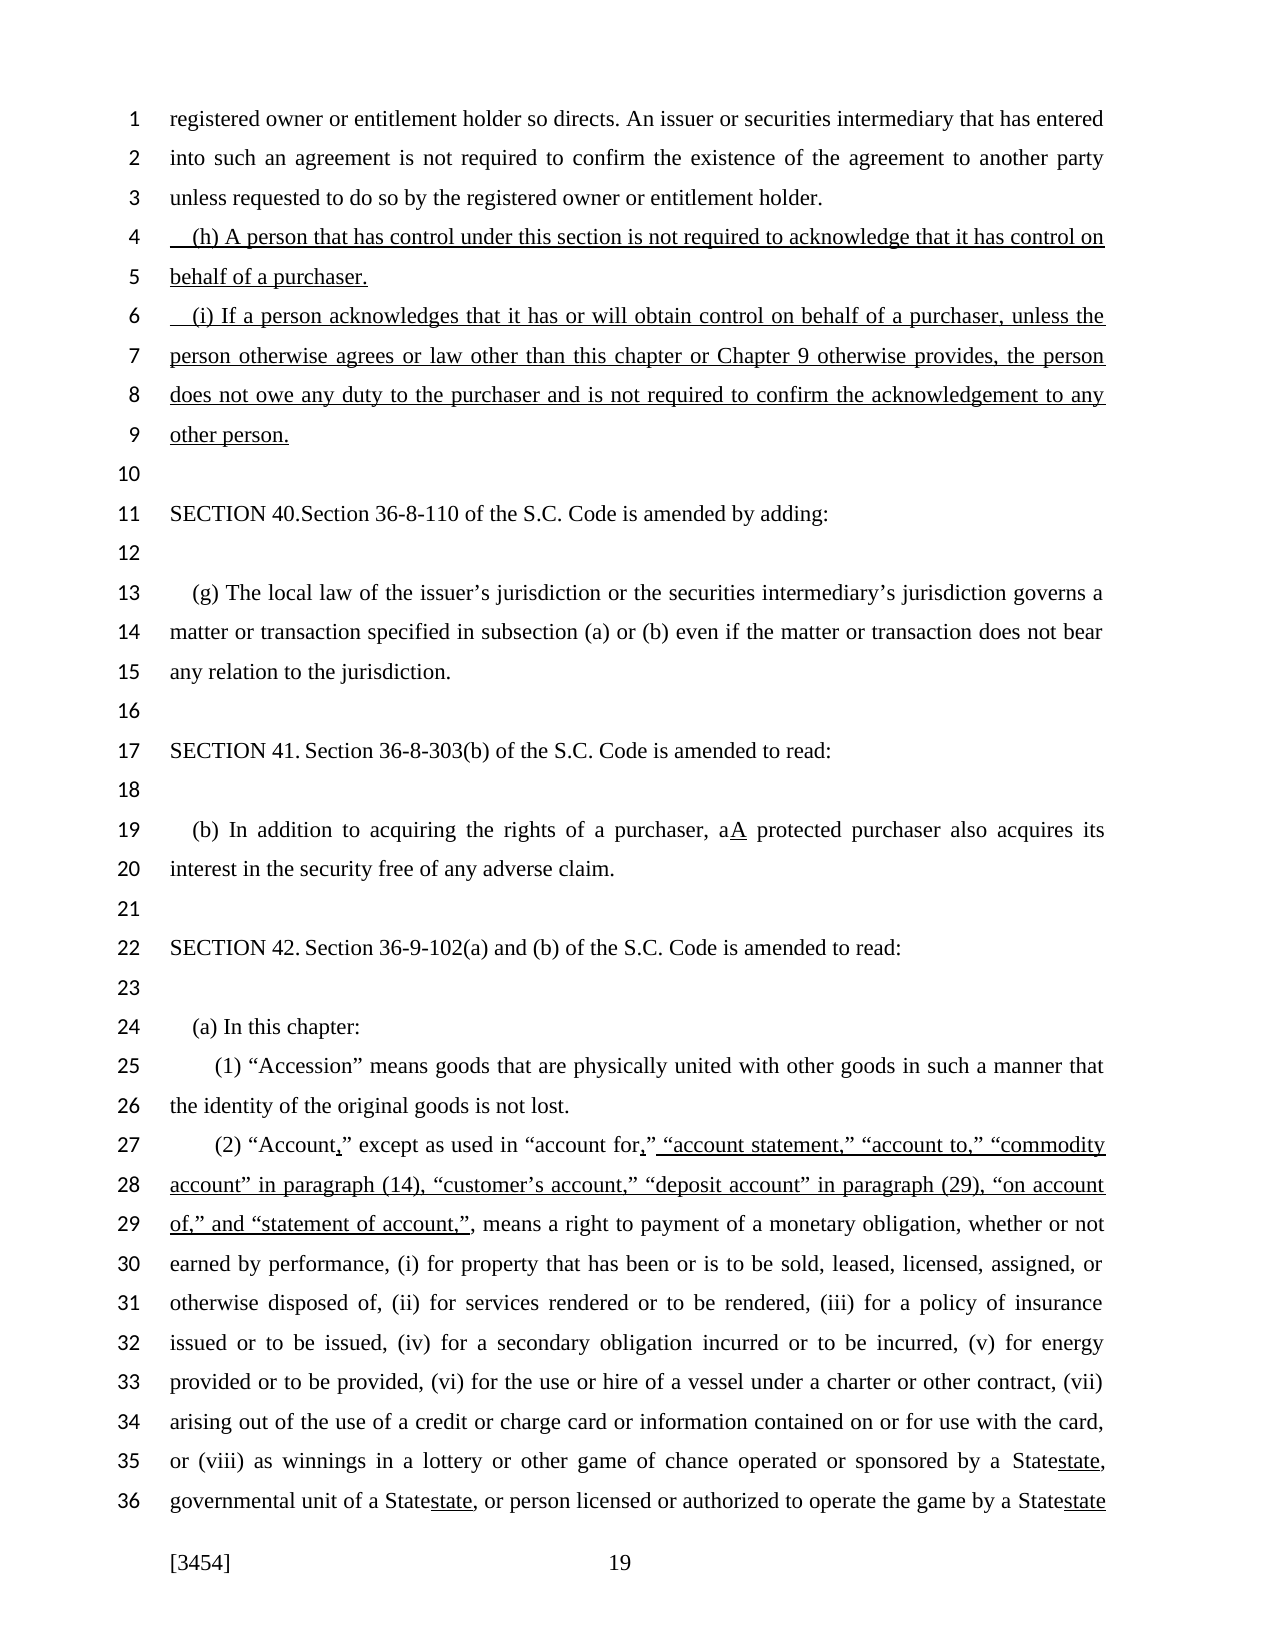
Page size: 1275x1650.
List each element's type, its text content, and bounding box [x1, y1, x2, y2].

text (g) The local law of the issuer’s jurisdiction or the securities intermediary’s jurisdiction governs a matter or transaction specified in subsection (a) or (b) even if the matter or transaction does not bear any relation to the jurisdiction. [169, 579, 1106, 684]
text (h) A person that has control under this section is not required to acknowledge that it has control on behalf of a purchaser. [169, 223, 1106, 289]
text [169, 105, 1106, 210]
text SECTION 41. Section 36‑8‑303(b) of the S.C. Code is amended to read: [169, 737, 1106, 763]
text (i) If a person acknowledges that it has or will obtain control on behalf of a purchaser, unless the person otherwise agrees or law other than this chapter or Chapter 9 otherwise provides, the person does not owe any duty to the purchaser and is not required to confirm the acknowledgement to any other person. [169, 366, 1106, 404]
text SECTION 40.Section 36‑8‑110 of the S.C. Code is amended by adding: [169, 500, 1106, 526]
text (i) If a person acknowledges that it has or will obtain control on behalf of a purchaser, unless the person otherwise agrees or law other than this chapter or Chapter 9 otherwise provides, the person does not owe any duty to the purchaser and is not required to confirm the acknowledgement to any other person. [169, 302, 1106, 325]
text (1) “Accession” means goods that are physically united with other goods in such a manner that the identity of the original goods is not lost. [169, 1052, 1106, 1118]
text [169, 1195, 1106, 1513]
text SECTION 42. Section 36‑9‑102(a) and (b) of the S.C. Code is amended to read: [169, 934, 1106, 960]
text (i) If a person acknowledges that it has or will obtain control on behalf of a purchaser, unless the person otherwise agrees or law other than this chapter or Chapter 9 otherwise provides, the person does not owe any duty to the purchaser and is not required to confirm the acknowledgement to any other person. [169, 405, 1106, 447]
text (b) In addition to acquiring the rights of a purchaser, aA protected purchaser also acquires its interest in the security free of any adverse claim. [169, 816, 1106, 881]
text (a) In this chapter: [169, 1013, 1106, 1039]
text (i) If a person acknowledges that it has or will obtain control on behalf of a purchaser, unless the person otherwise agrees or law other than this chapter or Chapter 9 otherwise provides, the person does not owe any duty to the purchaser and is not required to confirm the acknowledgement to any other person. [169, 326, 1106, 365]
